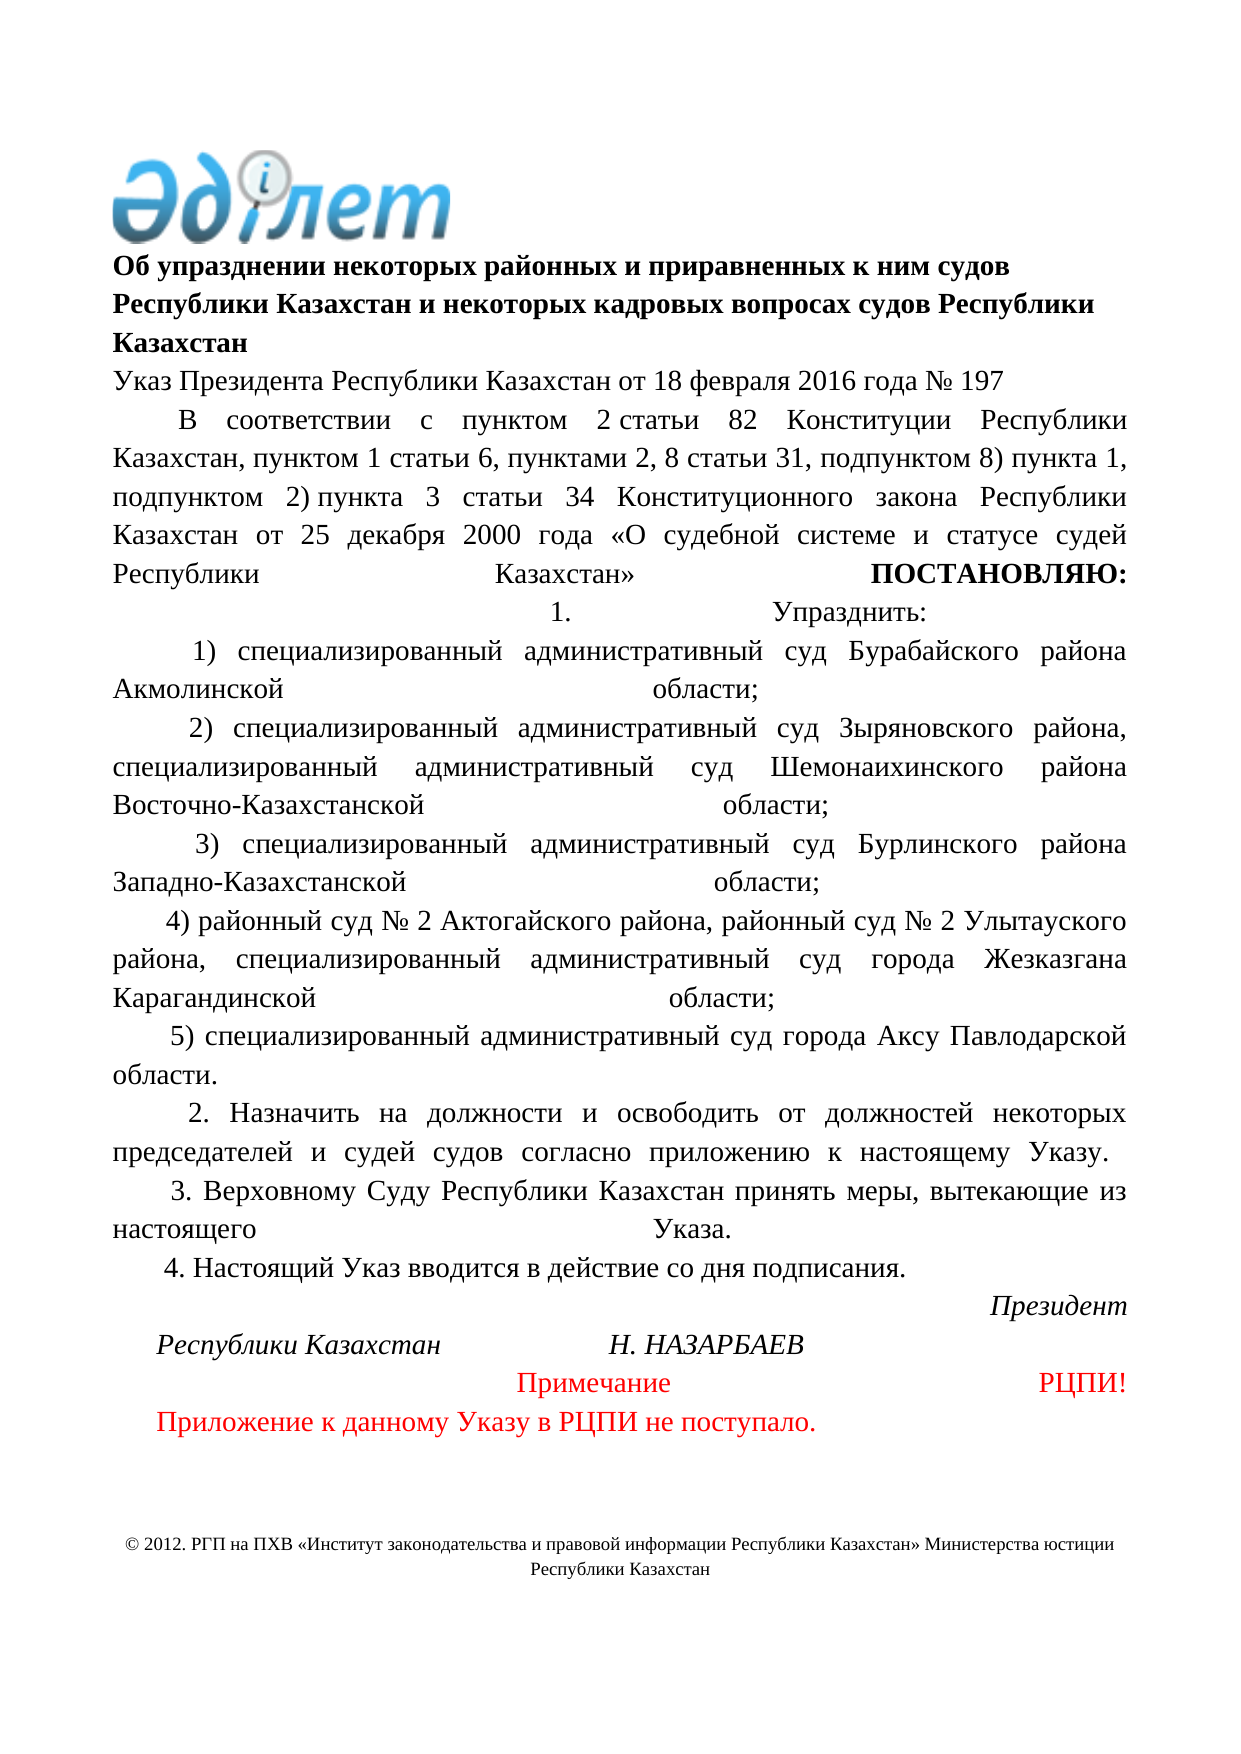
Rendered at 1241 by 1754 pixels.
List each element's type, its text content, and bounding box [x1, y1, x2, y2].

text Президент Республики Казахстан H. НАЗАРБАЕВ [112, 1288, 1128, 1360]
text Примечание РЦПИ! Приложение к данному Указу в РЦПИ не поступало. [112, 1365, 1128, 1437]
text Указ Президента Республики Казахстан от 18 февраля 2016 года № 197 [112, 363, 1128, 397]
text В соответствии с пунктом 2 статьи 82 Конституции Республики Казахстан, пунктом 1 статьи 6, пунктами 2, 8 статьи 31, подпунктом 8) пункта 1, подпунктом 2) пункта 3 статьи 34 Конституционного закона Республики Казахстан от 25 декабря 2000 года «О судебной системе и статусе судей Республики Казахстан» ПОСТАНОВЛЯЮ: 1. Упразднить: 1) специализированный административный суд Бурабайского района Акмолинской области; 2) специализированный административный суд Зыряновского района, специализированный административный суд Шемонаихинского района Восточно-Казахстанской области; 3) специализированный административный суд Бурлинского района Западно-Казахстанской области; 4) районный суд № 2 Актогайского района, районный суд № 2 Улытауского района, специализированный административный суд города Жезказгана Карагандинской области; 5) специализированный административный суд города Аксу Павлодарской области. 2. Назначить на должности и освободить от должностей некоторых председателей и судей судов согласно приложению к настоящему Указу. 3. Верховному Суду Республики Казахстан принять меры, вытекающие из настоящего Указа. 4. Настоящий Указ вводится в действие со дня подписания. [112, 402, 1128, 1283]
text Об упразднении некоторых районных и приравненных к ним судов Республики Казахстан и некоторых кадровых вопросах судов Республики Казахстан [112, 248, 1128, 358]
text © 2012. РГП на ПХВ «Институт законодательства и правовой информации Республики Казахстан» Министерства юстиции Республики Казахстан [112, 1533, 1128, 1579]
picture [112, 150, 451, 244]
